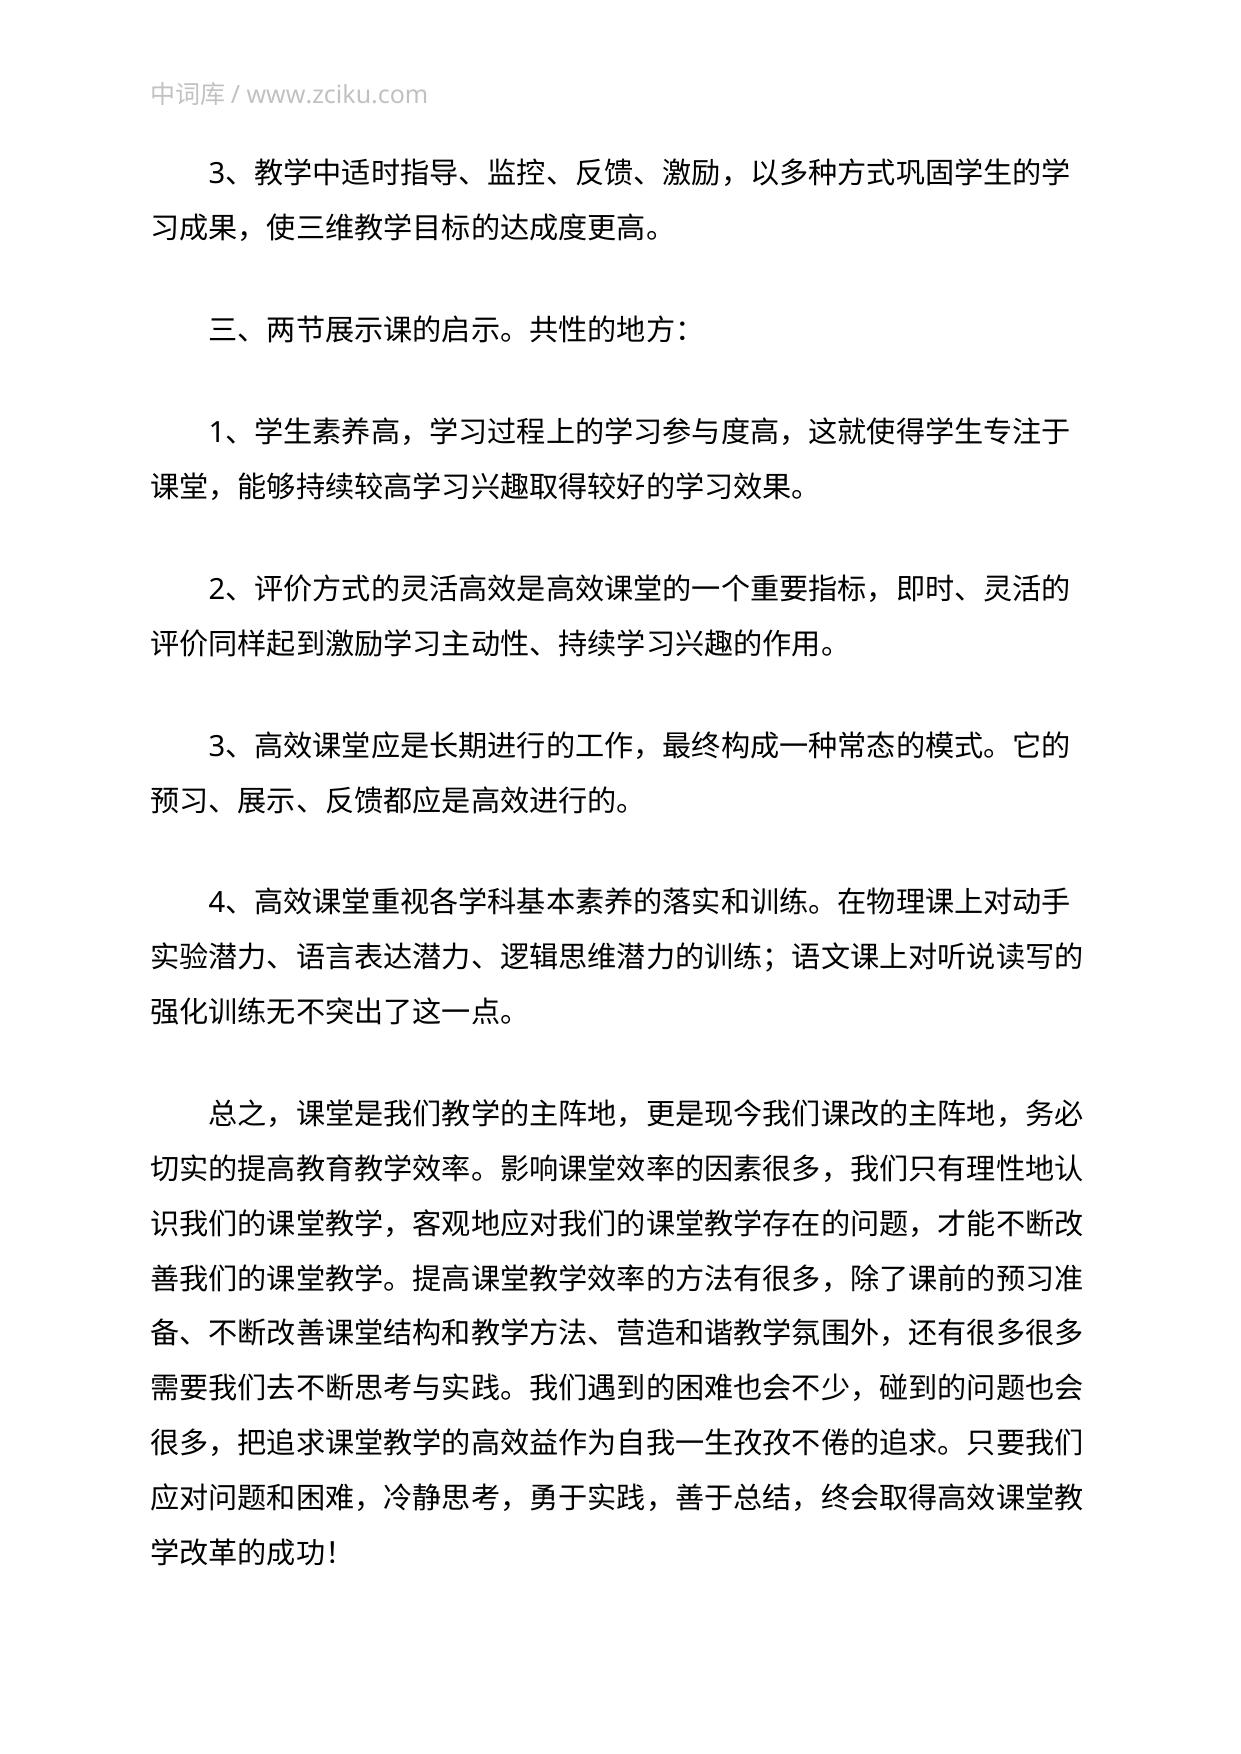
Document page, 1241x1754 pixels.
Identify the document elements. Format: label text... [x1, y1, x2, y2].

text 总之，课堂是我们教学的主阵地，更是现今我们课改的主阵地，务必切实的提高教育教学效率。影响课堂效率的因素很多，我们只有理性地认识我们的课堂教学，客观地应对我们的课堂教学存在的问题，才能不断改善我们的课堂教学。提高课堂教学效率的方法有很多，除了课前的预习准备、不断改善课堂结构和教学方法、营造和谐教学氛围外，还有很多很多需要我们去不断思考与实践。我们遇到的困难也会不少，碰到的问题也会很多，把追求课堂教学的高效益作为自我一生孜孜不倦的追求。只要我们应对问题和困难，冷静思考，勇于实践，善于总结，终会取得高效课堂教学改革的成功！ [150, 1091, 1090, 1572]
text 1、学生素养高，学习过程上的学习参与度高，这就使得学生专注于课堂，能够持续较高学习兴趣取得较好的学习效果。 [150, 408, 1090, 506]
text 2、评价方式的灵活高效是高效课堂的一个重要指标，即时、灵活的评价同样起到激励学习主动性、持续学习兴趣的作用。 [150, 565, 1090, 663]
text 4、高效课堂重视各学科基本素养的落实和训练。在物理课上对动手实验潜力、语言表达潜力、逻辑思维潜力的训练；语文课上对听说读写的强化训练无不突出了这一点。 [150, 879, 1090, 1031]
text 3、教学中适时指导、监控、反馈、激励，以多种方式巩固学生的学习成果，使三维教学目标的达成度更高。 [150, 150, 1090, 247]
text 三、两节展示课的启示。共性的地方： [150, 307, 1090, 349]
text 3、高效课堂应是长期进行的工作，最终构成一种常态的模式。它的预习、展示、反馈都应是高效进行的。 [150, 722, 1090, 819]
